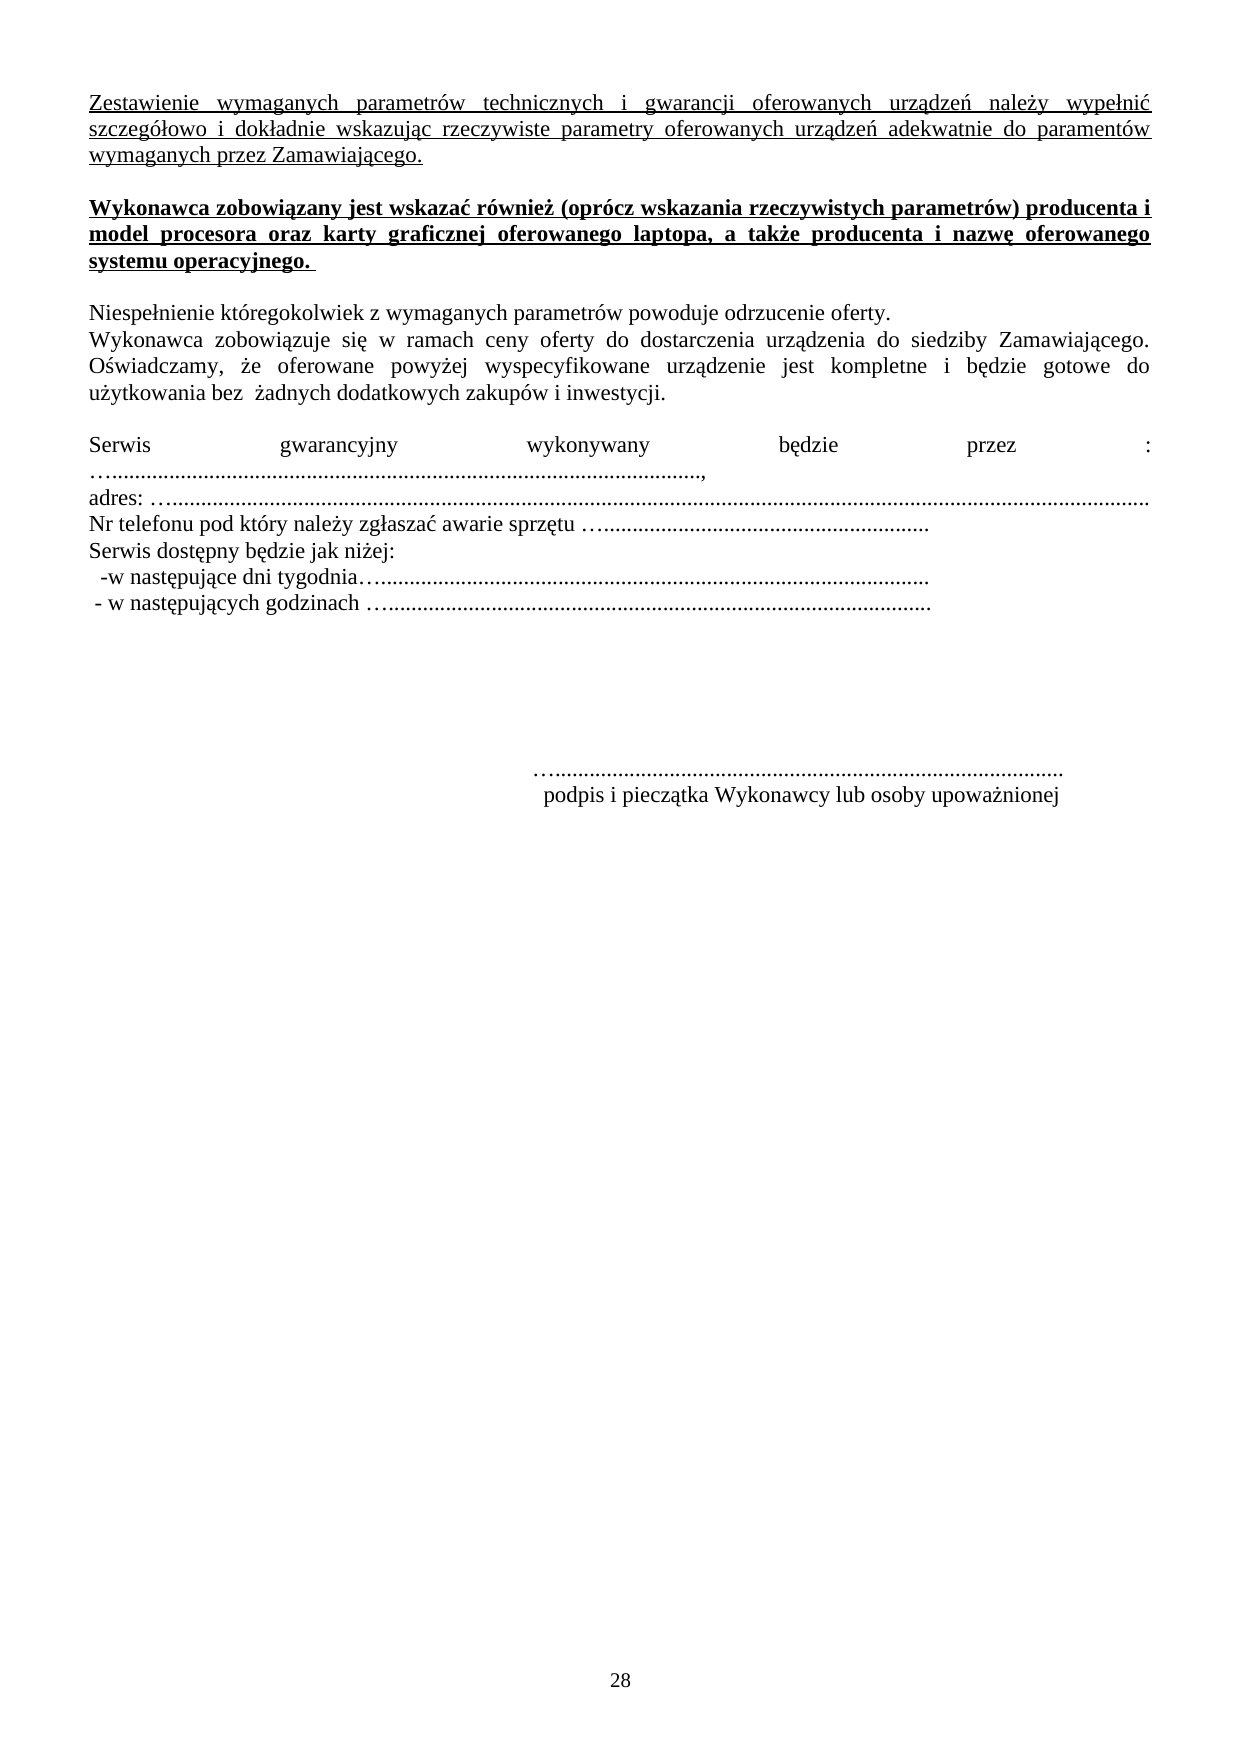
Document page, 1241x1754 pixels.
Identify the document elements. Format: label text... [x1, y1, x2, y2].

text Wykonawca zobowiązany jest wskazać również (oprócz wskazania rzeczywistych parametrów) producenta i model procesora oraz karty graficznej oferowanego laptopa, a także producenta i nazwę oferowanego systemu operacyjnego. [89, 218, 1152, 273]
text Serwis gwarancyjny wykonywany będzie przez :…......................................................................................................., [89, 431, 1152, 484]
text Zestawienie wymaganych parametrów technicznych i gwarancji oferowanych urządzeń należy wypełnić szczegółowo i dokładnie wskazując rzeczywiste parametry oferowanych urządzeń adekwatnie do paramentów wymaganych przez Zamawiającego. [89, 113, 1152, 138]
text Niespełnienie któregokolwiek z wymaganych parametrów powoduje odrzucenie oferty. [89, 299, 1152, 326]
text Serwis dostępny będzie jak niżej: [89, 537, 1152, 563]
text …......................................................................................... [503, 755, 1152, 781]
text - w następujących godzinach …............................................................................................... [89, 589, 1152, 616]
text Zestawienie wymaganych parametrów technicznych i gwarancji oferowanych urządzeń należy wypełnić szczegółowo i dokładnie wskazując rzeczywiste parametry oferowanych urządzeń adekwatnie do paramentów wymaganych przez Zamawiającego. [89, 89, 1152, 111]
text podpis i pieczątka Wykonawcy lub osoby upoważnionej [89, 781, 1152, 807]
text -w następujące dni tygodnia…................................................................................................ [89, 563, 1152, 589]
text Nr telefonu pod który należy zgłaszać awarie sprzętu …......................................................... [89, 510, 1152, 537]
text Wykonawca zobowiązany jest wskazać również (oprócz wskazania rzeczywistych parametrów) producenta i model procesora oraz karty graficznej oferowanego laptopa, a także producenta i nazwę oferowanego systemu operacyjnego. [89, 194, 1152, 217]
text Zestawienie wymaganych parametrów technicznych i gwarancji oferowanych urządzeń należy wypełnić szczegółowo i dokładnie wskazując rzeczywiste parametry oferowanych urządzeń adekwatnie do paramentów wymaganych przez Zamawiającego. [89, 139, 1152, 168]
text Wykonawca zobowiązuje się w ramach ceny oferty do dostarczenia urządzenia do siedziby Zamawiającego. Oświadczamy, że oferowane powyżej wyspecyfikowane urządzenie jest kompletne i będzie gotowe do użytkowania bez żadnych dodatkowych zakupów i inwestycji. [89, 326, 1152, 405]
text adres: …........................................................................................................................................................................... [89, 484, 1152, 510]
